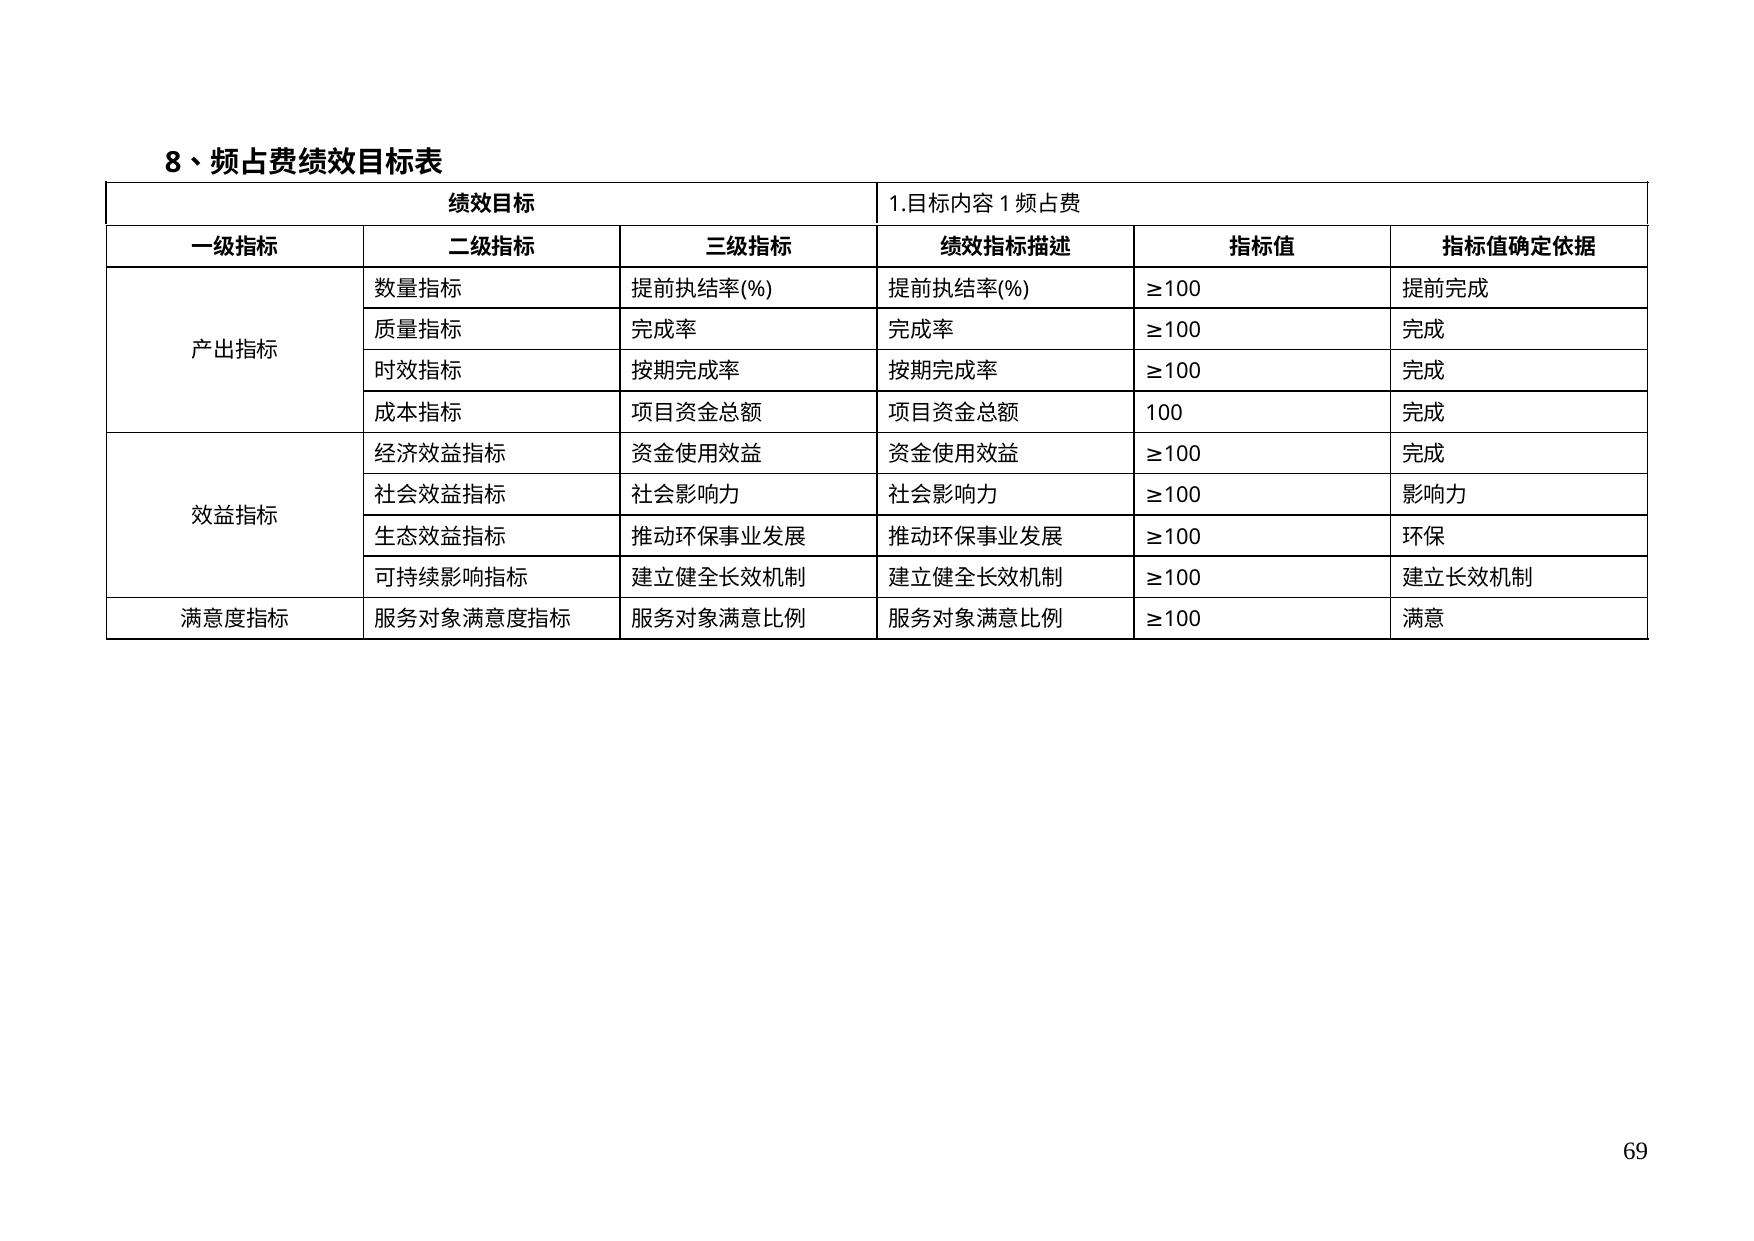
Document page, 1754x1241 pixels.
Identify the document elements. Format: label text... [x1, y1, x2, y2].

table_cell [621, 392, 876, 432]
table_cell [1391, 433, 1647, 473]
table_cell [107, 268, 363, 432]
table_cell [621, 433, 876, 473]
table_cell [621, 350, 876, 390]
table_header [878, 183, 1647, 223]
text 8、频占费绩效目标表 [106, 142, 1648, 181]
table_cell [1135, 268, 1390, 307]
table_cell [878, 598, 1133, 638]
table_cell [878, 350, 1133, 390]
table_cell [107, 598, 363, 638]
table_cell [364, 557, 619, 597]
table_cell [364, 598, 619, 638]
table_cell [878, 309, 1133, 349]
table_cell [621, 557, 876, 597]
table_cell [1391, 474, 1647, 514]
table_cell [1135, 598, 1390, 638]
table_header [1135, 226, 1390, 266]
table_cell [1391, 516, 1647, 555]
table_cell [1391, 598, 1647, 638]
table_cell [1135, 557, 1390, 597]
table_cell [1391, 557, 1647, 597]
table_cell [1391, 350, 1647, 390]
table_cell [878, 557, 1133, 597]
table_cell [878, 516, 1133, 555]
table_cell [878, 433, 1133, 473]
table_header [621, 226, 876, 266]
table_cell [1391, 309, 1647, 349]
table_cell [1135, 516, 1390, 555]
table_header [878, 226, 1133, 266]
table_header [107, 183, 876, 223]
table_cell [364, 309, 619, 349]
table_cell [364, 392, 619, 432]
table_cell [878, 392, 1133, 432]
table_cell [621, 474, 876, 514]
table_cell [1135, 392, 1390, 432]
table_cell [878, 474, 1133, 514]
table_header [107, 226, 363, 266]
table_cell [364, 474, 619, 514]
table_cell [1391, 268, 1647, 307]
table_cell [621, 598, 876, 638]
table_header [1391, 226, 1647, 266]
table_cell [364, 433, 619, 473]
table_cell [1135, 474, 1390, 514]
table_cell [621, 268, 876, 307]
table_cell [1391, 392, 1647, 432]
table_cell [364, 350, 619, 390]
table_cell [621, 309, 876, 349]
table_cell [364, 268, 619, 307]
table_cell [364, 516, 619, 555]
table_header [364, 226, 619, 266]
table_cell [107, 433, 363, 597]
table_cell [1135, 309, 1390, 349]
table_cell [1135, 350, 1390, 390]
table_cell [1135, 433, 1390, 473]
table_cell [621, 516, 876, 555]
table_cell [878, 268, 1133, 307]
